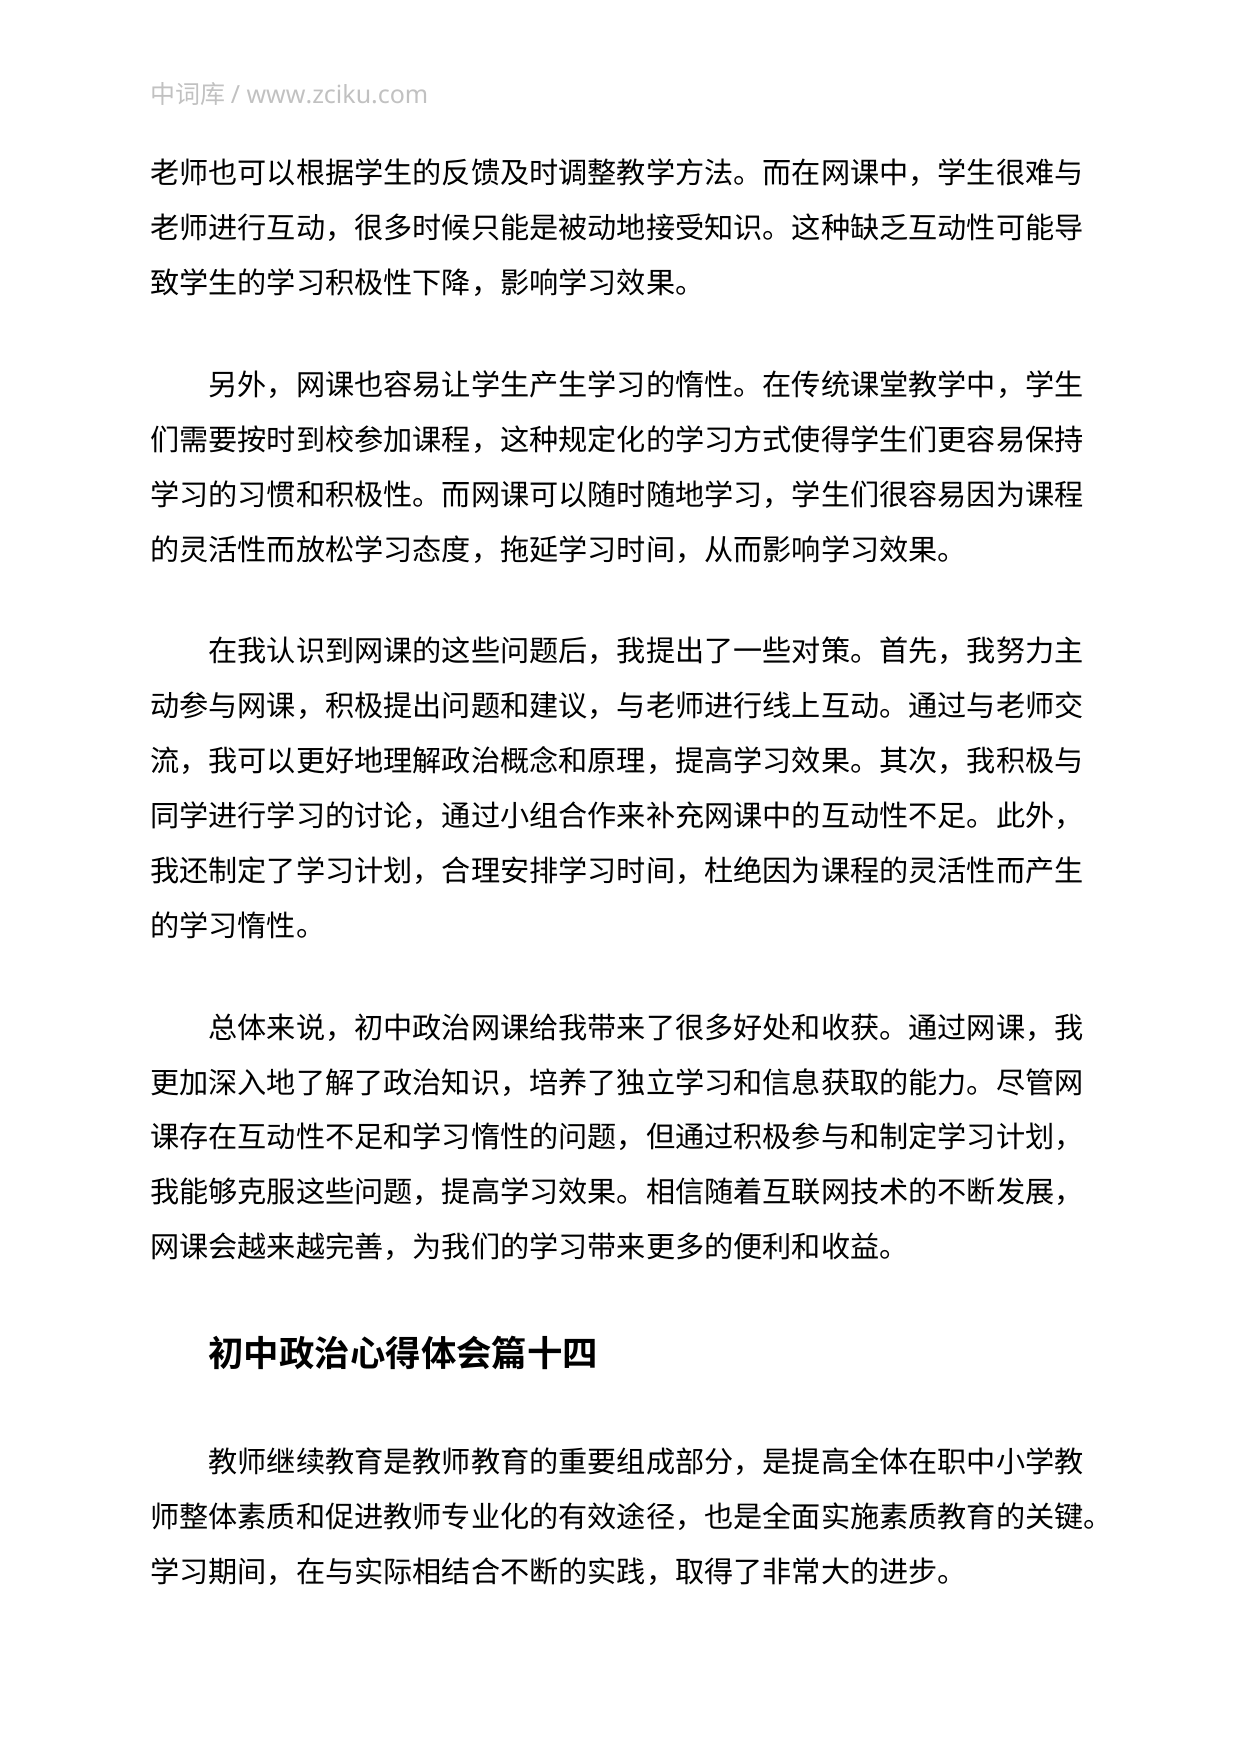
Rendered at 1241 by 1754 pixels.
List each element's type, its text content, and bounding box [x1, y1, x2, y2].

text 初中政治心得体会篇十四 [150, 1326, 1090, 1377]
text 总体来说，初中政治网课给我带来了很多好处和收获。通过网课，我更加深入地了解了政治知识，培养了独立学习和信息获取的能力。尽管网课存在互动性不足和学习惰性的问题，但通过积极参与和制定学习计划，我能够克服这些问题，提高学习效果。相信随着互联网技术的不断发展，网课会越来越完善，为我们的学习带来更多的便利和收益。 [150, 1004, 1090, 1266]
text 教师继续教育是教师教育的重要组成部分，是提高全体在职中小学教师整体素质和促进教师专业化的有效途径，也是全面实施素质教育的关键。学习期间，在与实际相结合不断的实践，取得了非常大的进步。 [150, 1439, 1090, 1591]
text 在我认识到网课的这些问题后，我提出了一些对策。首先，我努力主动参与网课，积极提出问题和建议，与老师进行线上互动。通过与老师交流，我可以更好地理解政治概念和原理，提高学习效果。其次，我积极与同学进行学习的讨论，通过小组合作来补充网课中的互动性不足。此外，我还制定了学习计划，合理安排学习时间，杜绝因为课程的灵活性而产生的学习惰性。 [150, 628, 1090, 945]
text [150, 150, 1090, 302]
text 另外，网课也容易让学生产生学习的惰性。在传统课堂教学中，学生们需要按时到校参加课程，这种规定化的学习方式使得学生们更容易保持学习的习惯和积极性。而网课可以随时随地学习，学生们很容易因为课程的灵活性而放松学习态度，拖延学习时间，从而影响学习效果。 [150, 362, 1090, 568]
